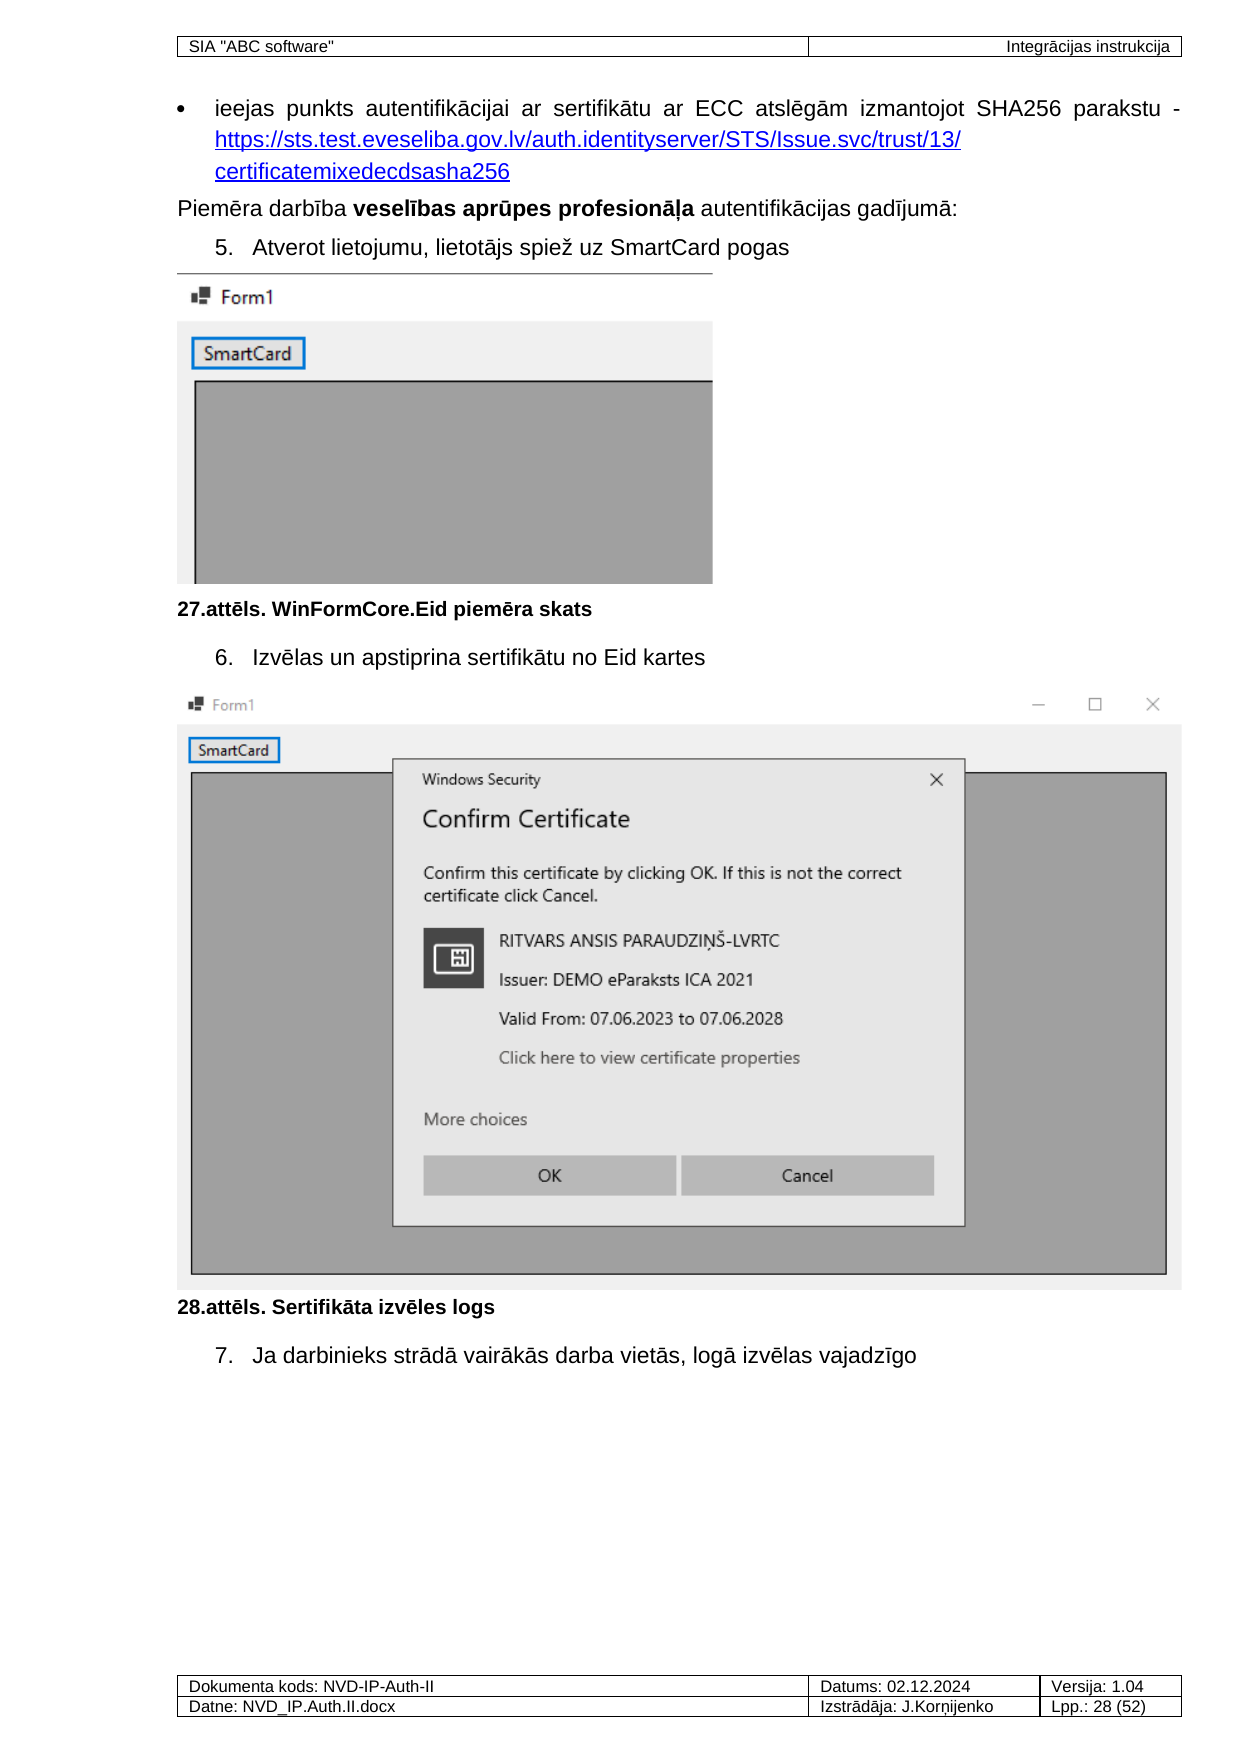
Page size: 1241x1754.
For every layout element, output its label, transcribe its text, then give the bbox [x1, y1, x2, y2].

list Izvēlas un apstiprina sertifikātu no Eid kartes [214, 644, 1182, 670]
text Piemēra darbība veselības aprūpes profesionāļa autentifikācijas gadījumā: [177, 195, 1182, 222]
text 27.attēls. WinFormCore.Eid piemēra skats [177, 597, 1182, 621]
list Ja darbinieks strādā vairākās darba vietās, logā izvēlas vajadzīgo [214, 1342, 1182, 1368]
list Atverot lietojumu, lietotājs spiež uz SmartCard pogas [214, 234, 1182, 261]
picture [177, 688, 1182, 1290]
picture [177, 273, 713, 584]
text 28.attēls. Sertifikāta izvēles logs [177, 1294, 1182, 1318]
list ieejas punkts autentifikācijai ar sertifikātu ar ECC atslēgām izmantojot SHA256 parakstu - https://sts.test.eveseliba.gov.lv/auth.identityserver/STS/Issue.svc/trust/13/certificatemixedecdsasha256 [177, 94, 1182, 184]
